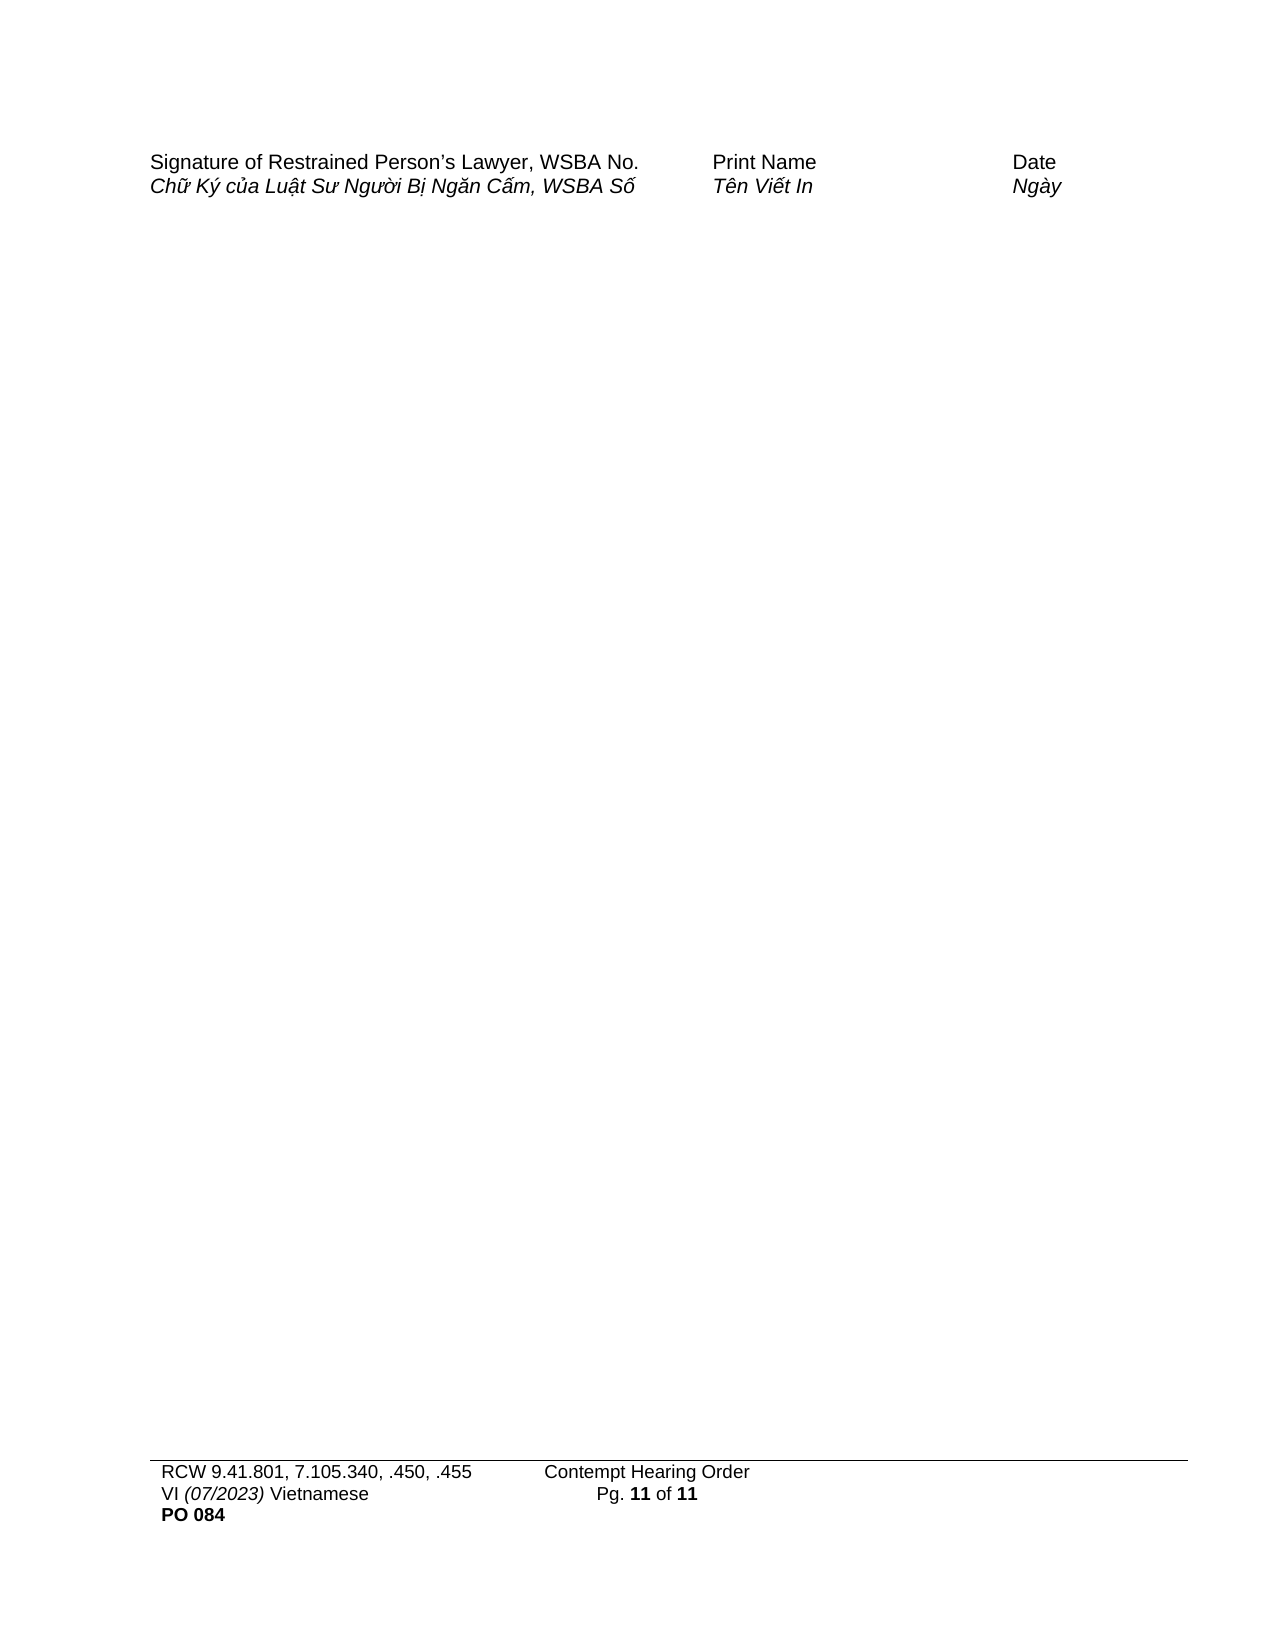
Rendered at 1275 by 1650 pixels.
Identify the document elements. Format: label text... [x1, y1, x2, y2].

text Signature of Restrained Person’s Lawyer, WSBA No. Print Name Date [150, 150, 1275, 174]
text Chữ Ký của Luật Sư Người Bị Ngăn Cấm, WSBA Số Tên Viết In Ngày [150, 174, 1275, 198]
